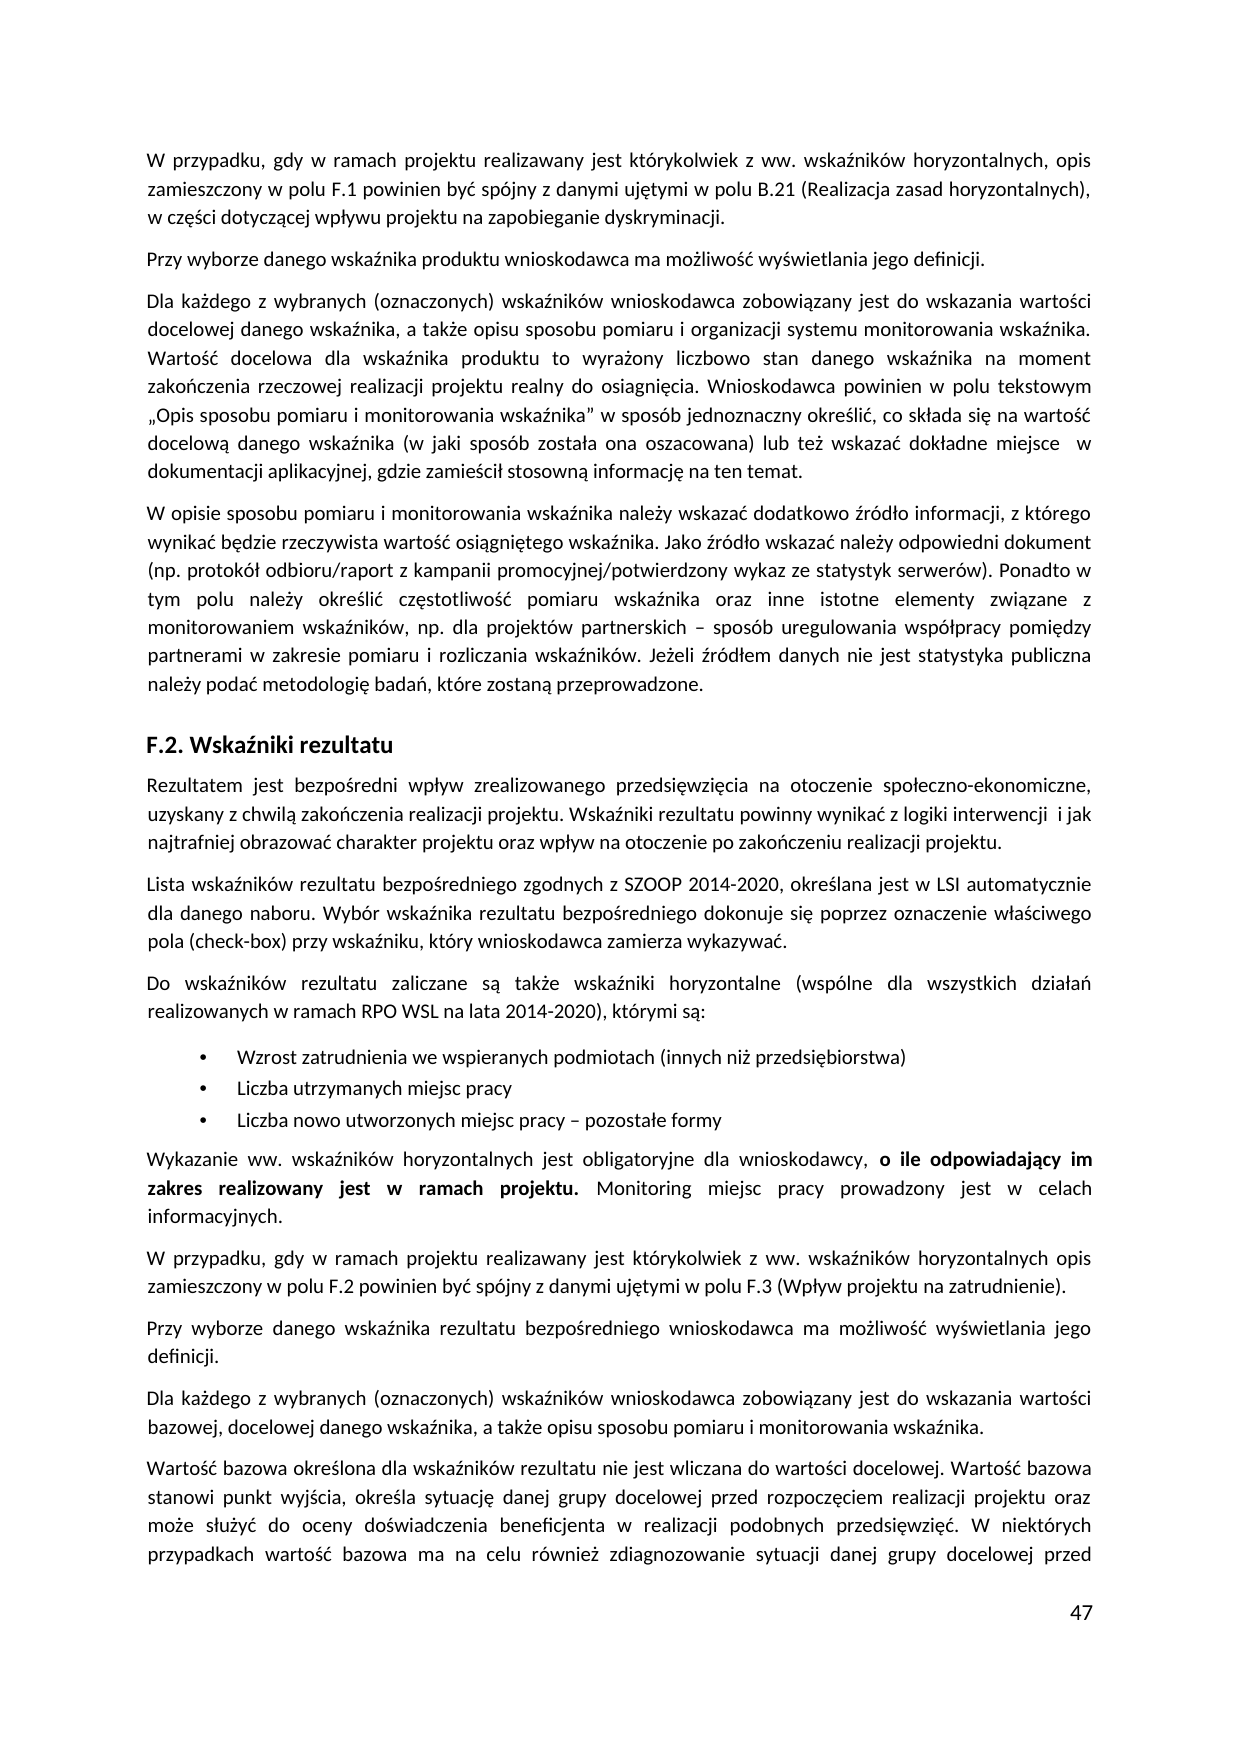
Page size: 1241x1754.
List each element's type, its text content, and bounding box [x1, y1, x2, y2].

text W opisie sposobu pomiaru i monitorowania wskaźnika należy wskazać dodatkowo źródło informacji, z którego wynikać będzie rzeczywista wartość osiągniętego wskaźnika. Jako źródło wskazać należy odpowiedni dokument (np. protokół odbioru/raport z kampanii promocyjnej/potwierdzony wykaz ze statystyk serwerów). Ponadto w tym polu należy określić częstotliwość pomiaru wskaźnika oraz inne istotne elementy związane z monitorowaniem wskaźników, np. dla projektów partnerskich – sposób uregulowania współpracy pomiędzy partnerami w zakresie pomiaru i rozliczania wskaźników. Jeżeli źródłem danych nie jest statystyka publiczna należy podać metodologię badań, które zostaną przeprowadzone. [146, 501, 1093, 697]
text Do wskaźników rezultatu zaliczane są także wskaźniki horyzontalne (wspólne dla wszystkich działań realizowanych w ramach RPO WSL na lata 2014-2020), którymi są: [146, 970, 1093, 1024]
text Lista wskaźników rezultatu bezpośredniego zgodnych z SZOOP 2014-2020, określana jest w LSI automatycznie dla danego naboru. Wybór wskaźnika rezultatu bezpośredniego dokonuje się poprzez oznaczenie właściwego pola (check-box) przy wskaźniku, który wnioskodawca zamierza wykazywać. [146, 871, 1093, 953]
text W przypadku, gdy w ramach projektu realizawany jest którykolwiek z ww. wskaźników horyzontalnych, opis zamieszczony w polu F.1 powinien być spójny z danymi ujętymi w polu B.21 (Realizacja zasad horyzontalnych), w części dotyczącej wpływu projektu na zapobieganie dyskryminacji. [146, 148, 1093, 230]
text Przy wyborze danego wskaźnika rezultatu bezpośredniego wnioskodawca ma możliwość wyświetlania jego definicji. [146, 1315, 1093, 1369]
text Wykazanie ww. wskaźników horyzontalnych jest obligatoryjne dla wnioskodawcy, o ile odpowiadający im zakres realizowany jest w ramach projektu. Monitoring miejsc pracy prowadzony jest w celach informacyjnych. [146, 1146, 1093, 1229]
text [146, 1456, 1093, 1566]
text Dla każdego z wybranych (oznaczonych) wskaźników wnioskodawca zobowiązany jest do wskazania wartości docelowej danego wskaźnika, a także opisu sposobu pomiaru i organizacji systemu monitorowania wskaźnika. Wartość docelowa dla wskaźnika produktu to wyrażony liczbowo stan danego wskaźnika na moment zakończenia rzeczowej realizacji projektu realny do osiagnięcia. Wnioskodawca powinien w polu tekstowym „Opis sposobu pomiaru i monitorowania wskaźnika” w sposób jednoznaczny określić, co składa się na wartość docelową danego wskaźnika (w jaki sposób została ona oszacowana) lub też wskazać dokładne miejsce w dokumentacji aplikacyjnej, gdzie zamieścił stosowną informację na ten temat. [146, 288, 1093, 484]
list Wzrost zatrudnienia we wspieranych podmiotach (innych niż przedsiębiorstwa) [199, 1044, 1093, 1069]
text W przypadku, gdy w ramach projektu realizawany jest którykolwiek z ww. wskaźników horyzontalnych opis zamieszczony w polu F.2 powinien być spójny z danymi ujętymi w polu F.3 (Wpływ projektu na zatrudnienie). [146, 1245, 1093, 1299]
subtitle F.2. Wskaźniki rezultatu [146, 729, 1094, 759]
list Liczba utrzymanych miejsc pracy [199, 1075, 1093, 1101]
list Liczba nowo utworzonych miejsc pracy – pozostałe formy [199, 1107, 1093, 1132]
text Przy wyborze danego wskaźnika produktu wnioskodawca ma możliwość wyświetlania jego definicji. [146, 246, 1093, 272]
text Rezultatem jest bezpośredni wpływ zrealizowanego przedsięwzięcia na otoczenie społeczno-ekonomiczne, uzyskany z chwilą zakończenia realizacji projektu. Wskaźniki rezultatu powinny wynikać z logiki interwencji i jak najtrafniej obrazować charakter projektu oraz wpływ na otoczenie po zakończeniu realizacji projektu. [146, 773, 1093, 855]
text Dla każdego z wybranych (oznaczonych) wskaźników wnioskodawca zobowiązany jest do wskazania wartości bazowej, docelowej danego wskaźnika, a także opisu sposobu pomiaru i monitorowania wskaźnika. [146, 1385, 1093, 1439]
